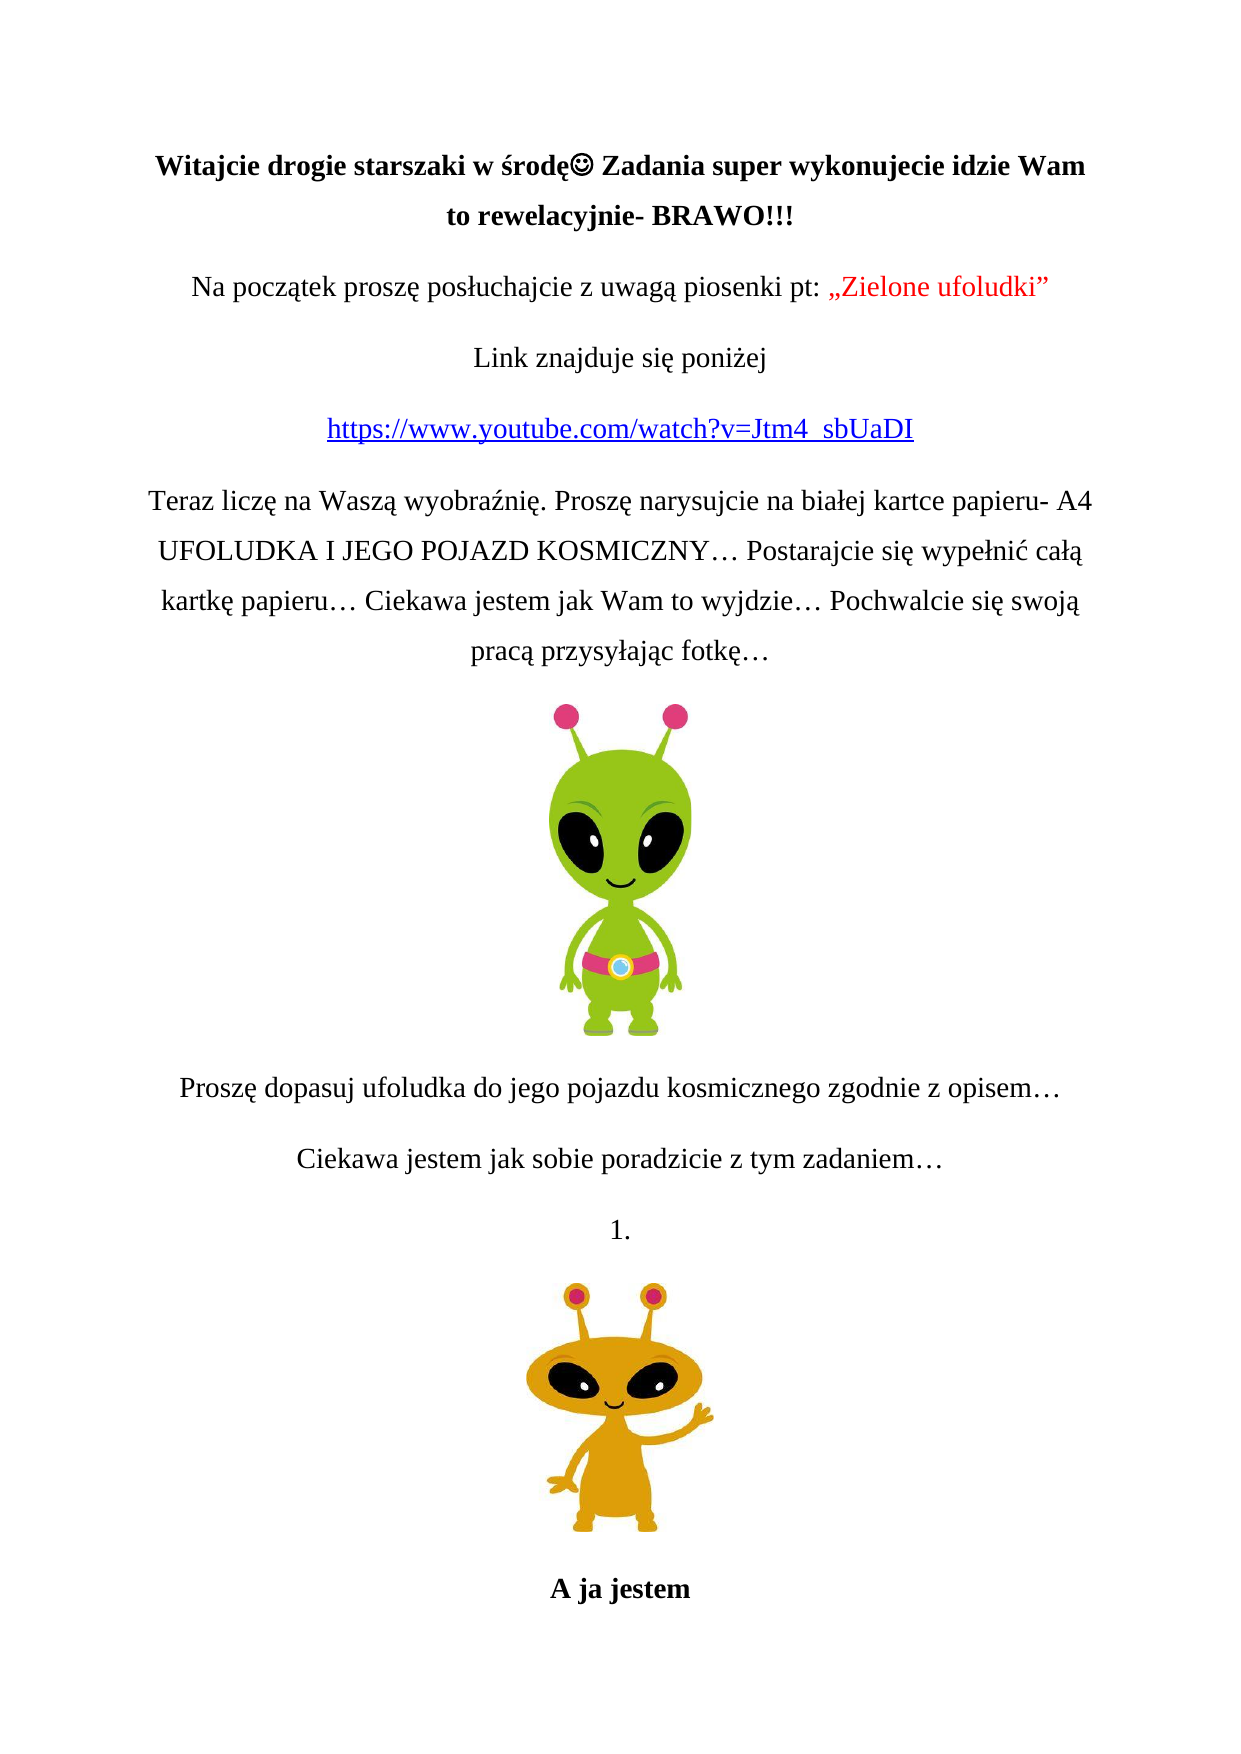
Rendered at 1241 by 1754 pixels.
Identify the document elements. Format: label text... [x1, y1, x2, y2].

picture [526, 1283, 714, 1532]
text 1. [148, 1212, 1093, 1246]
text Ciekawa jestem jak sobie poradzicie z tym zadaniem… [148, 1141, 1093, 1175]
text A ja jestem [148, 1571, 1093, 1604]
text Link znajduje się poniżej [148, 340, 1093, 374]
text https://www.youtube.com/watch?v=Jtm4_sbUaDI [148, 411, 1093, 445]
text Witajcie drogie starszaki w środę Zadania super wykonujecie idzie Wam to rewelacyjnie- BRAWO!!! [148, 148, 1093, 232]
text Na początek proszę posłuchajcie z uwagą piosenki pt: „Zielone ufoludki” [148, 269, 1093, 303]
text Teraz liczę na Waszą wyobraźnię. Proszę narysujcie na białej kartce papieru- A4 UFOLUDKA I JEGO POJAZD KOSMICZNY… Postarajcie się wypełnić całą kartkę papieru… Ciekawa jestem jak Wam to wyjdzie… Pochwalcie się swoją pracą przysyłając fotkę… [148, 483, 1093, 667]
text Proszę dopasuj ufoludka do jego pojazdu kosmicznego zgodnie z opisem… [148, 1070, 1093, 1104]
picture [549, 704, 692, 1036]
